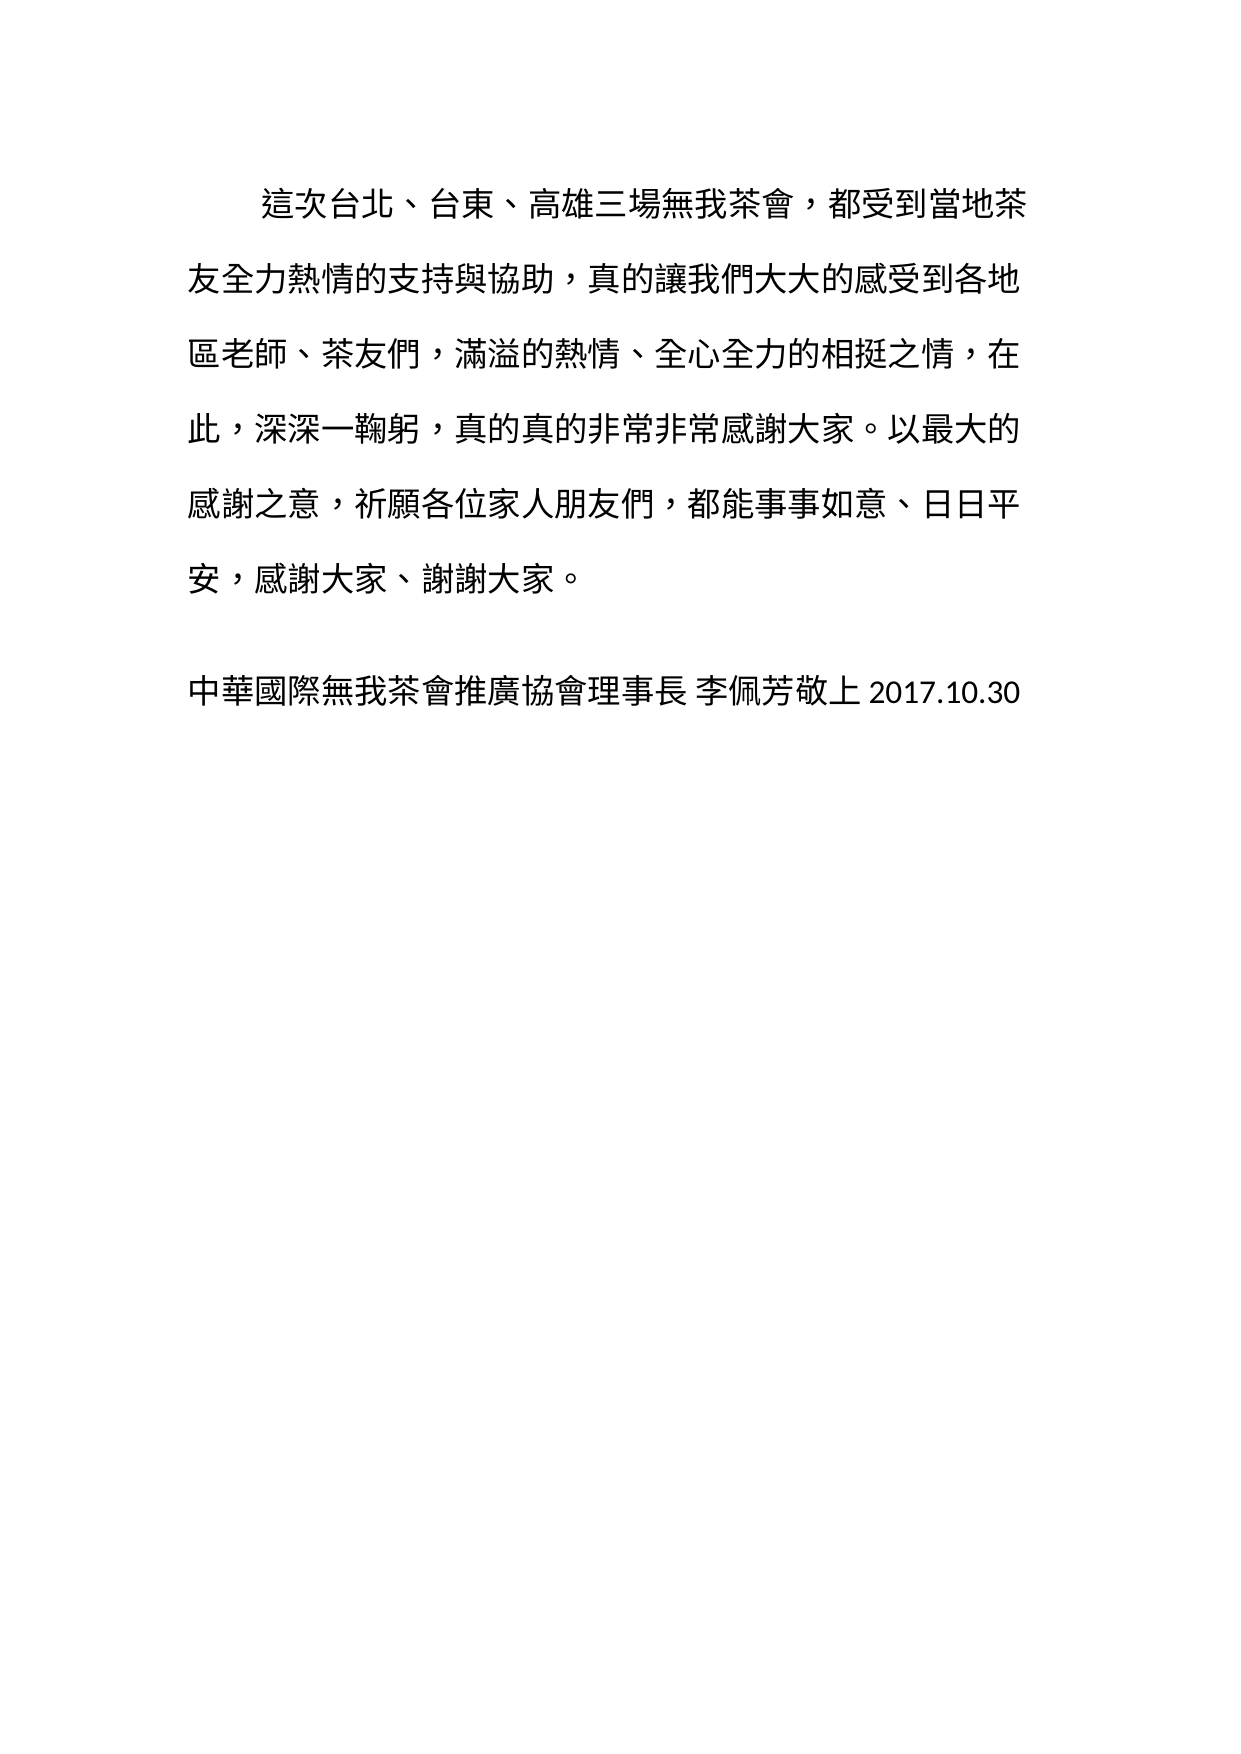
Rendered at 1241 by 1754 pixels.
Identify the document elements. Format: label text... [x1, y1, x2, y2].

text 中華國際無我茶會推廣協會理事長 李佩芳敬上2017.10.30 [187, 652, 1053, 727]
text 這次台北、台東、高雄三場無我茶會，都受到當地茶友全力熱情的支持與協助，真的讓我們大大的感受到各地區老師、茶友們，滿溢的熱情、全心全力的相挺之情，在此，深深一鞠躬，真的真的非常非常感謝大家。以最大的感謝之意，祈願各位家人朋友們，都能事事如意、日日平安，感謝大家、謝謝大家。 [187, 164, 1053, 614]
